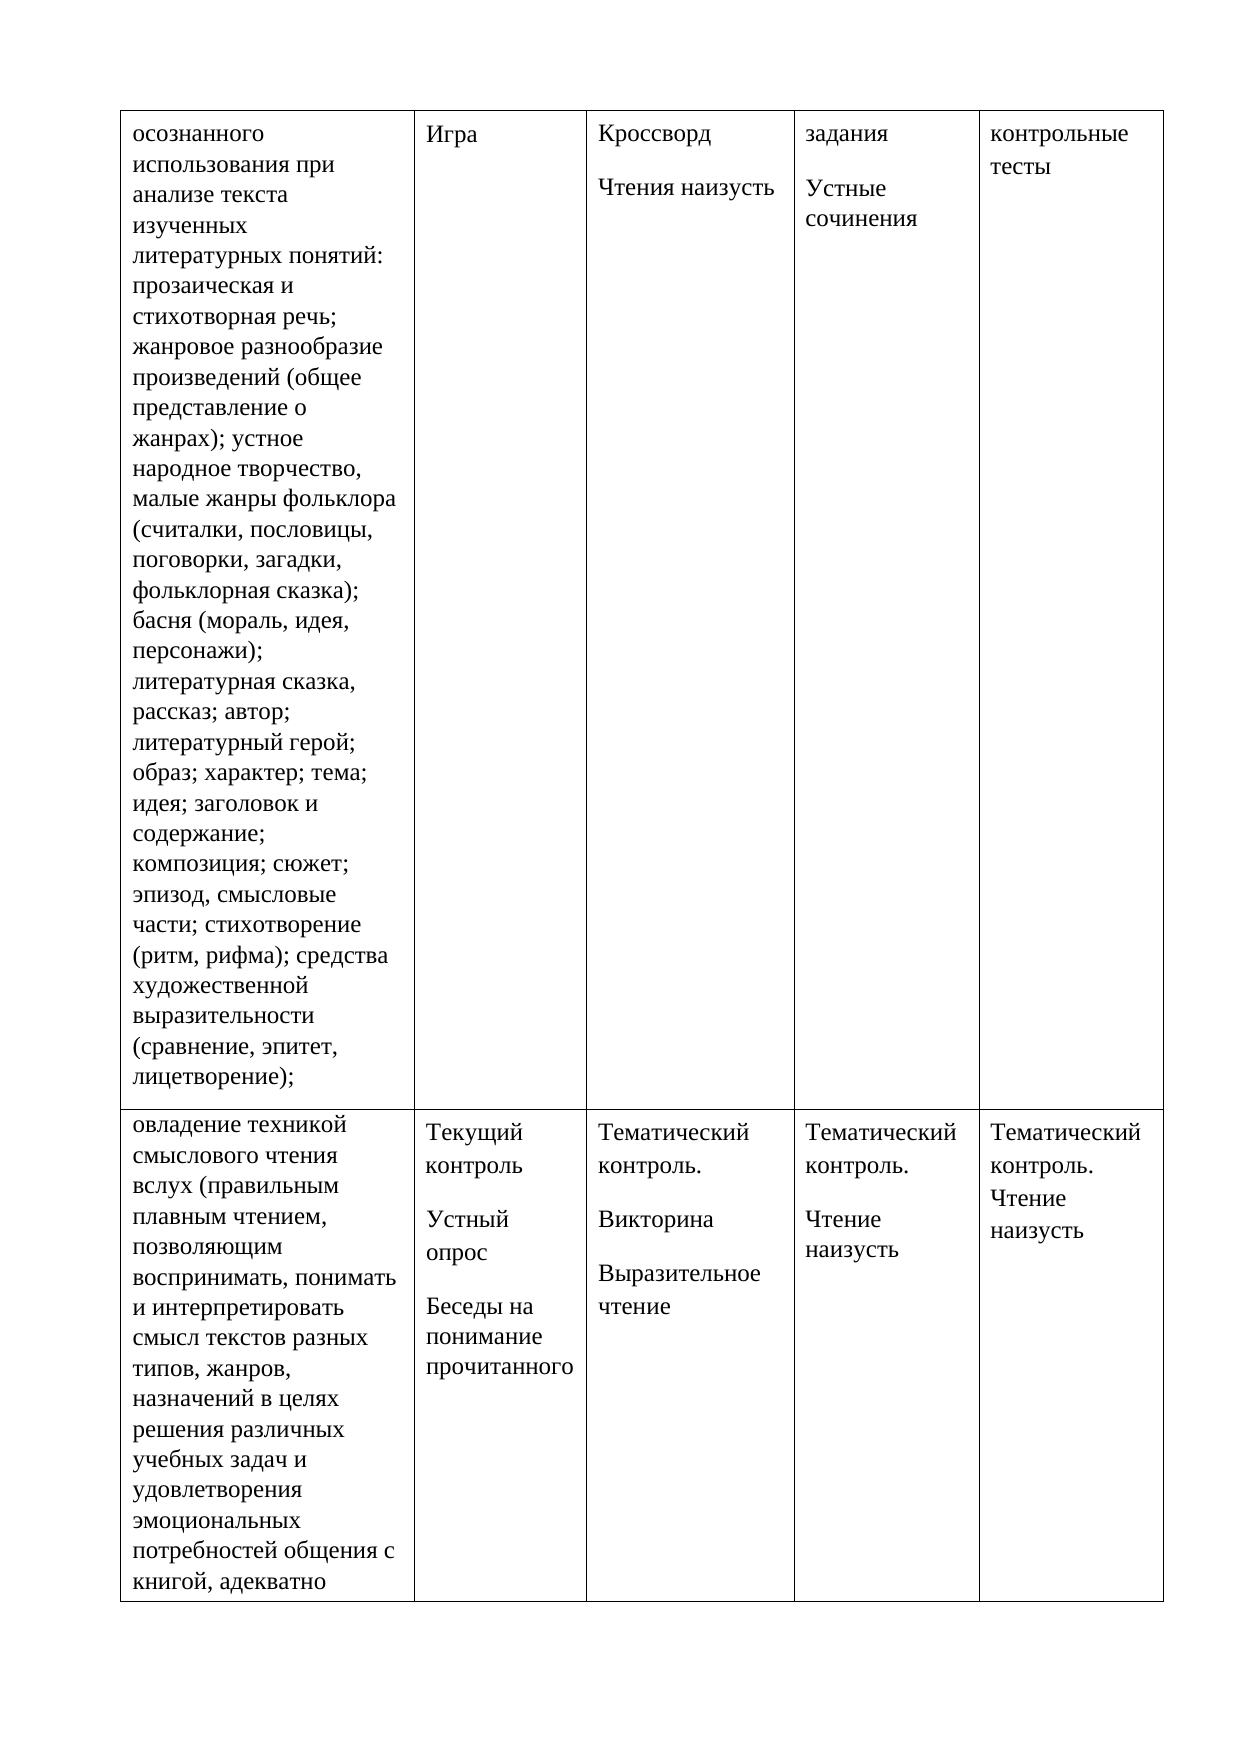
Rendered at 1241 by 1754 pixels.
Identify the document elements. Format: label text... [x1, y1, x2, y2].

text Кроссворд [598, 118, 776, 147]
text Тематический контроль. Чтение [990, 1117, 1148, 1211]
text Викторина [598, 1204, 776, 1233]
text Текущий контроль [419, 1117, 523, 1179]
text Устный опрос [426, 1204, 515, 1266]
text чтение [598, 1291, 776, 1320]
text Тематический контроль. [805, 1117, 962, 1179]
text Чтения наизусть [598, 172, 776, 201]
text Игра [426, 119, 576, 147]
text наизусть [990, 1216, 1154, 1244]
text Беседы на понимание прочитанного [426, 1291, 580, 1380]
text Устные сочинения [805, 173, 924, 232]
text задания [805, 118, 958, 147]
text Тематический контроль. [598, 1117, 755, 1179]
text контрольные тесты [990, 118, 1136, 180]
text овладение техникой смыслового чтения вслух (правильным плавным чтением, позволяющим воспринимать, понимать и интерпретировать смысл текстов разных типов, жанров, назначений в целях решения различных учебных задач и удовлетворения эмоциональных потребностей общения с книгой, адекватно [132, 1109, 403, 1594]
text Выразительное [598, 1258, 776, 1287]
text Чтение наизусть [805, 1204, 905, 1263]
text осознанного использования при анализе текста изученных литературных понятий: прозаическая и стихотворная речь; жанровое разнообразие произведений (общее представление о жанрах); устное народное творчество, малые жанры фольклора (считалки, пословицы, поговорки, загадки, фольклорная сказка); басня (мораль, идея, персонажи); литературная сказка, рассказ; автор; литературный герой; образ; характер; тема; идея; заголовок и содержание; композиция; сюжет; эпизод, смысловые части; стихотворение (ритм, рифма); средства художественной выразительности (сравнение, эпитет, лицетворение); [132, 118, 402, 1090]
